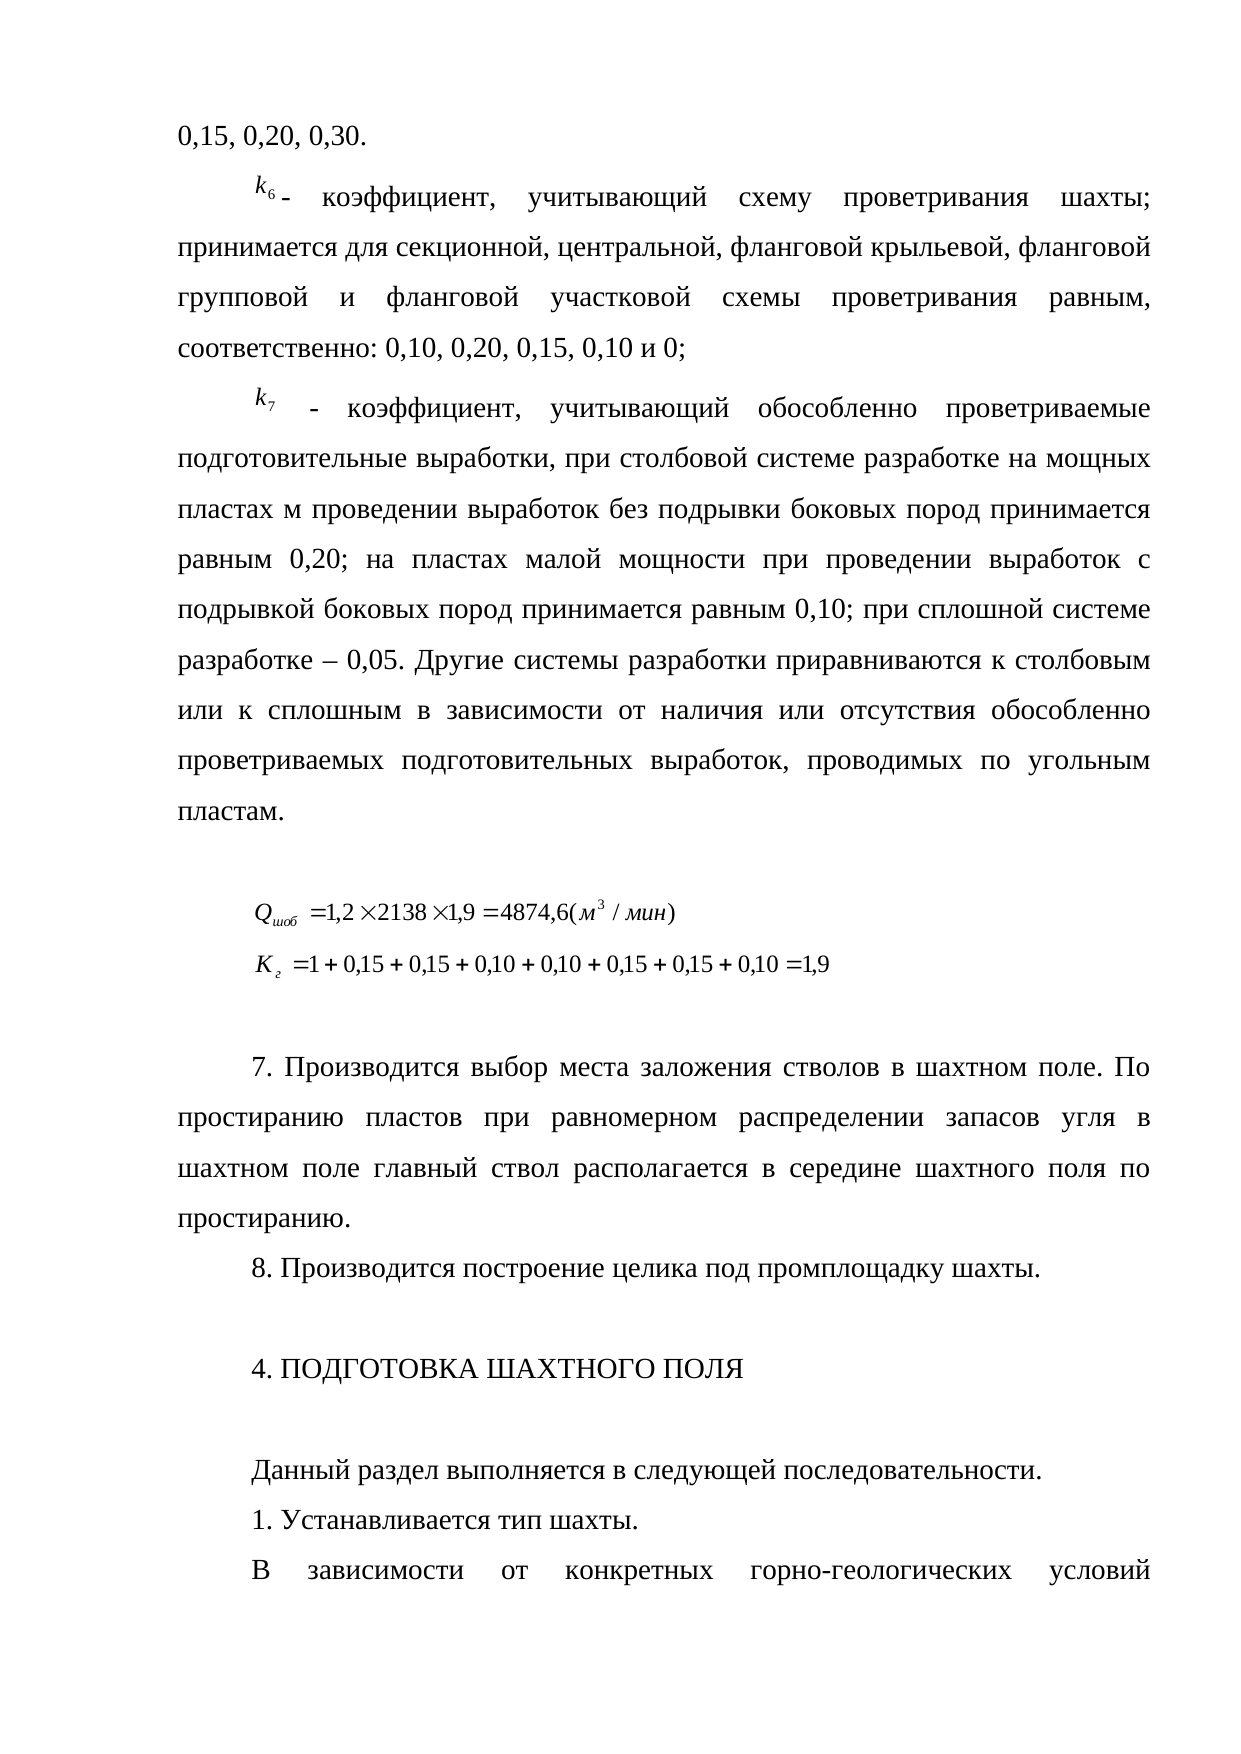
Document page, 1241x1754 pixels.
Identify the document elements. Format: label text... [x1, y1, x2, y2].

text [177, 118, 1152, 152]
text 4. ПОДГОТОВКА ШАХТНОГО ПОЛЯ [177, 1351, 1152, 1385]
text 8. Производится построение целика под промплощадку шахты. [177, 1251, 1152, 1284]
text - коэффициент, учитывающий обособленно проветриваемые подготовительные выработки, при столбовой системе разработке на мощных пластах м проведении выработок без подрывки боковых пород принимается равным 0,20; на пластах малой мощности при проведении выработок с подрывкой боковых пород принимается равным 0,10; при сплошной системе разработке – 0,05. Другие системы разработки приравниваются к столбовым или к сплошным в зависимости от наличия или отсутствия обособленно проветриваемых подготовительных выработок, проводимых по угольным пластам. [177, 380, 1152, 826]
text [177, 1552, 1152, 1586]
text Данный раздел выполняется в следующей последовательности. [177, 1452, 1152, 1485]
text 7. Производится выбор места заложения стволов в шахтном поле. По простиранию пластов при равномерном распределении запасов угля в шахтном поле главный ствол располагается в середине шахтного поля по простиранию. [177, 1049, 1152, 1234]
text - коэффициент, учитывающий схему проветривания шахты; принимается для секционной, центральной, фланговой крыльевой, фланговой групповой и фланговой участковой схемы проветривания равным, соответственно: 0,10, 0,20, 0,15, 0,10 и 0; [177, 168, 1152, 363]
text 1. Устанавливается тип шахты. [177, 1502, 1152, 1536]
